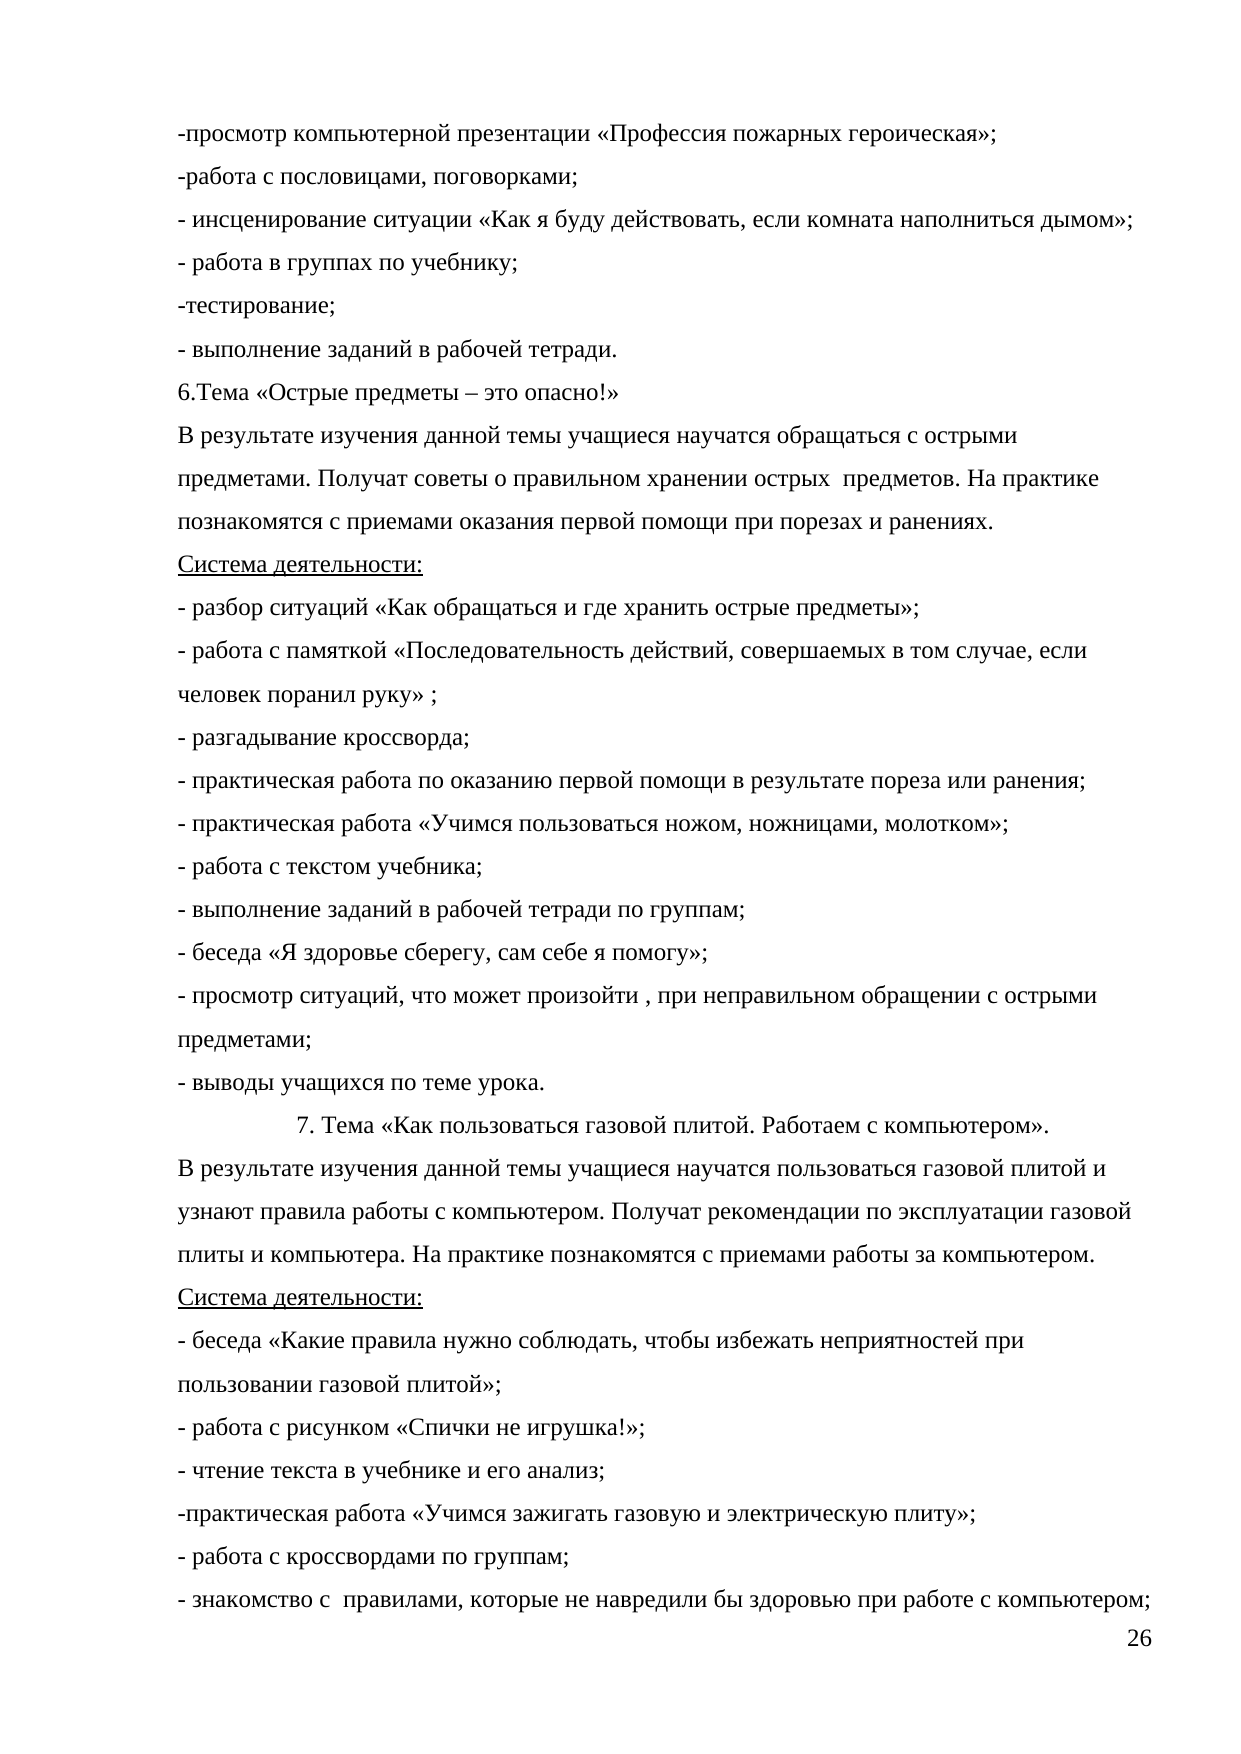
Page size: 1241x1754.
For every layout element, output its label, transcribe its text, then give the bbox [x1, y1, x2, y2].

text Система деятельности: [177, 1282, 1152, 1311]
text - практическая работа «Учимся пользоваться ножом, ножницами, молотком»; [177, 808, 1152, 837]
text - работа с рисунком «Спички не игрушка!»; [177, 1412, 1152, 1441]
text - чтение текста в учебнике и его анализ; [177, 1455, 1152, 1484]
text 6.Тема «Острые предметы – это опасно!» [177, 377, 1152, 406]
text - работа в группах по учебнику; [177, 247, 1152, 276]
text -тестирование; [177, 291, 1152, 319]
text - просмотр ситуаций, что может произойти , при неправильном обращении с острыми предметами; [177, 981, 1152, 1052]
text - работа с кроссвордами по группам; [177, 1541, 1152, 1570]
text В результате изучения данной темы учащиеся научатся обращаться с острыми предметами. Получат советы о правильном хранении острых предметов. На практике познакомятся с приемами оказания первой помощи при порезах и ранениях. [177, 420, 1152, 535]
text - разбор ситуаций «Как обращаться и где хранить острые предметы»; [177, 592, 1152, 621]
text - разгадывание кроссворда; [177, 722, 1152, 751]
text Система деятельности: [177, 549, 1152, 578]
text - беседа «Я здоровье сберегу, сам себе я помогу»; [177, 937, 1152, 966]
text - выполнение заданий в рабочей тетради по группам; [177, 894, 1152, 923]
text - инсценирование ситуации «Как я буду действовать, если комната наполниться дымом»; [177, 204, 1152, 233]
text 7. Тема «Как пользоваться газовой плитой. Работаем с компьютером». [177, 1110, 1152, 1139]
text -работа с пословицами, поговорками; [177, 161, 1152, 190]
text - беседа «Какие правила нужно соблюдать, чтобы избежать неприятностей при пользовании газовой плитой»; [177, 1326, 1152, 1397]
text -практическая работа «Учимся зажигать газовую и электрическую плиту»; [177, 1498, 1152, 1527]
text - работа с памяткой «Последовательность действий, совершаемых в том случае, если человек поранил руку» ; [177, 636, 1152, 707]
text - практическая работа по оказанию первой помощи в результате пореза или ранения; [177, 765, 1152, 794]
text -просмотр компьютерной презентации «Профессия пожарных героическая»; [177, 118, 1152, 147]
text - работа с текстом учебника; [177, 851, 1152, 880]
text - выводы учащихся по теме урока. [177, 1067, 1152, 1096]
text В результате изучения данной темы учащиеся научатся пользоваться газовой плитой и узнают правила работы с компьютером. Получат рекомендации по эксплуатации газовой плиты и компьютера. На практике познакомятся с приемами работы за компьютером. [177, 1153, 1152, 1268]
text - знакомство с правилами, которые не навредили бы здоровью при работе с компьютером; [177, 1584, 1152, 1613]
text - выполнение заданий в рабочей тетради. [177, 334, 1152, 362]
